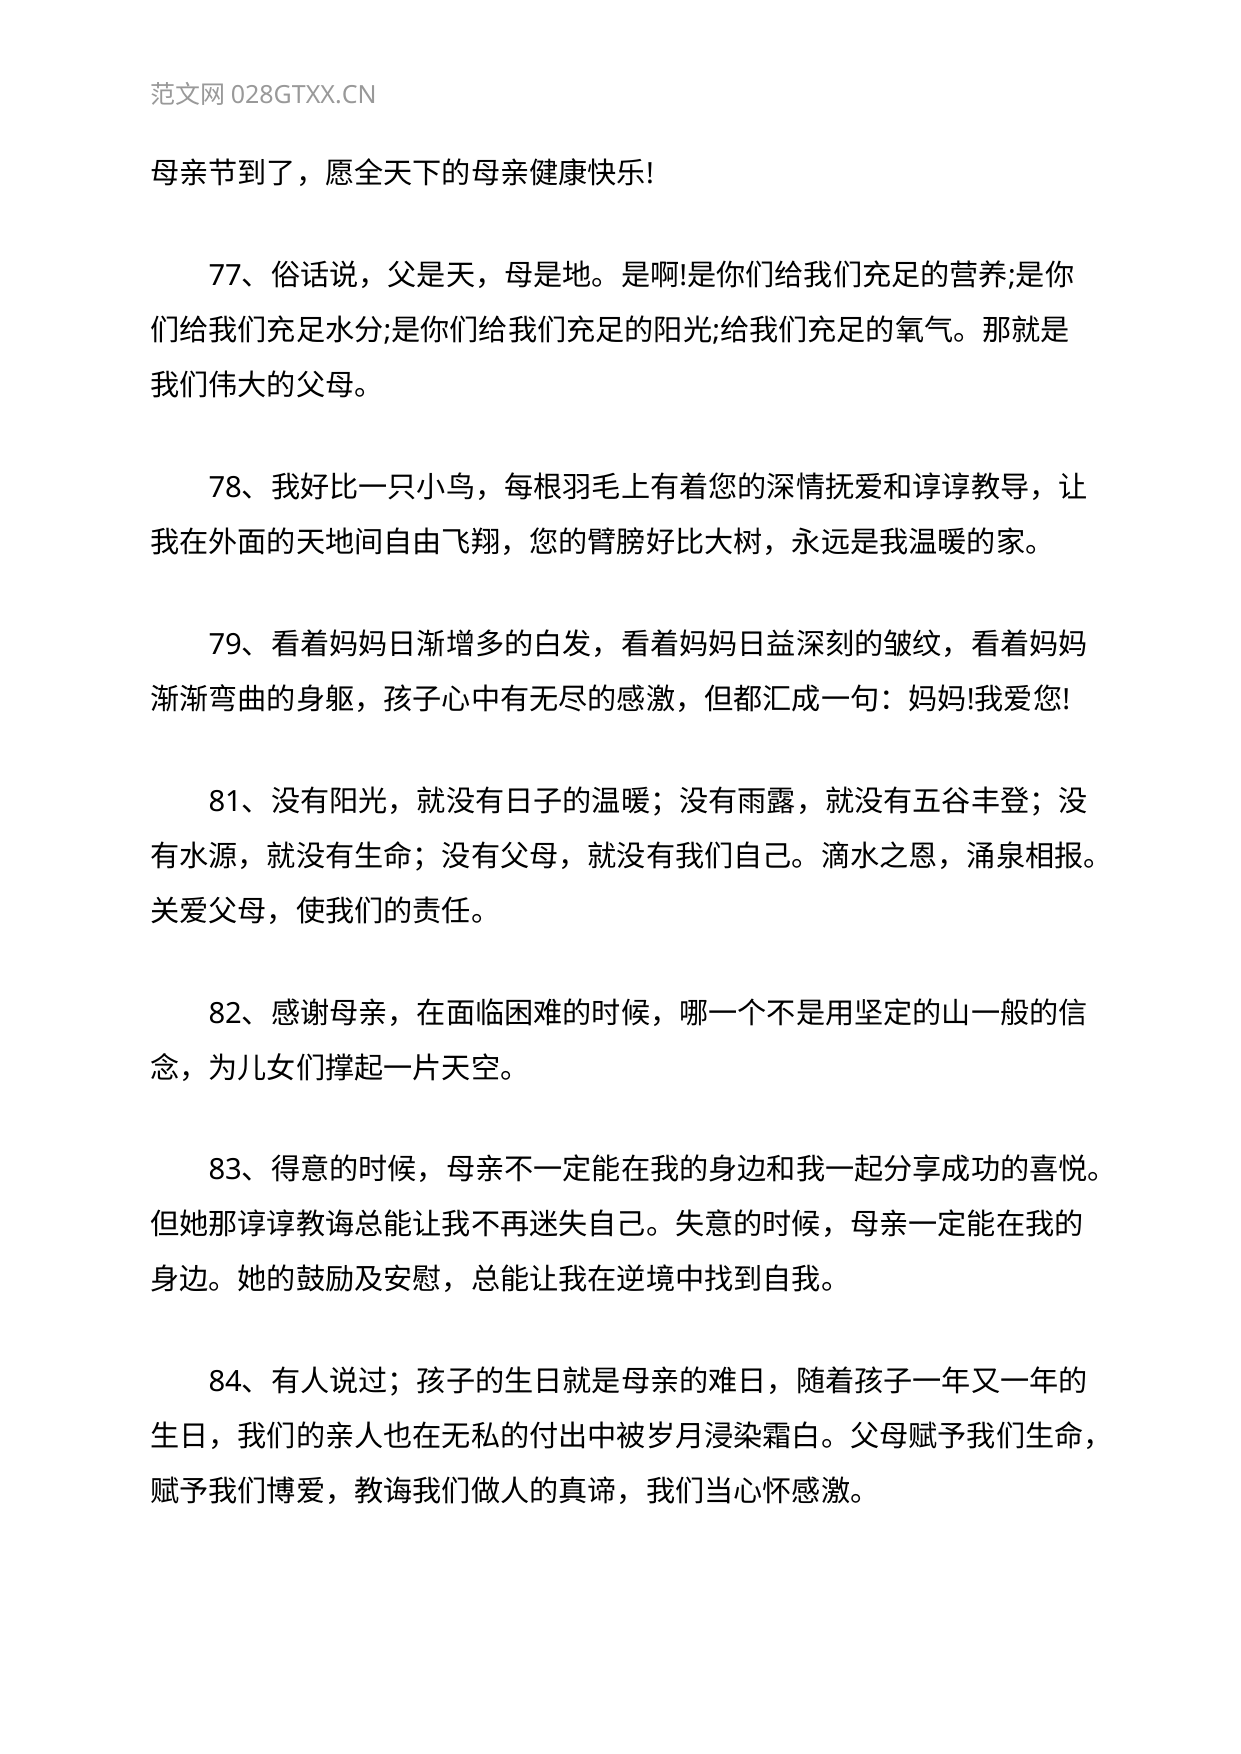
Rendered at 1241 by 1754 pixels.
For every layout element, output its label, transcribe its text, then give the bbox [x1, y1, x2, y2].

text 81、没有阳光，就没有日子的温暖；没有雨露，就没有五谷丰登；没有水源，就没有生命；没有父母，就没有我们自己。滴水之恩，涌泉相报。关爱父母，使我们的责任。 [150, 777, 1090, 930]
text 79、看着妈妈日渐增多的白发，看着妈妈日益深刻的皱纹，看着妈妈渐渐弯曲的身躯，孩子心中有无尽的感激，但都汇成一句：妈妈!我爱您! [150, 621, 1090, 718]
text 83、得意的时候，母亲不一定能在我的身边和我一起分享成功的喜悦。但她那谆谆教诲总能让我不再迷失自己。失意的时候，母亲一定能在我的身边。她的鼓励及安慰，总能让我在逆境中找到自我。 [150, 1146, 1090, 1298]
text 78、我好比一只小鸟，每根羽毛上有着您的深情抚爱和谆谆教导，让我在外面的天地间自由飞翔，您的臂膀好比大树，永远是我温暖的家。 [150, 464, 1090, 561]
text 84、有人说过；孩子的生日就是母亲的难日，随着孩子一年又一年的生日，我们的亲人也在无私的付出中被岁月浸染霜白。父母赋予我们生命，赋予我们博爱，教诲我们做人的真谛，我们当心怀感激。 [150, 1358, 1090, 1510]
text 77、俗话说，父是天，母是地。是啊!是你们给我们充足的营养;是你们给我们充足水分;是你们给我们充足的阳光;给我们充足的氧气。那就是我们伟大的父母。 [150, 252, 1090, 404]
text 82、感谢母亲，在面临困难的时候，哪一个不是用坚定的山一般的信念，为儿女们撑起一片天空。 [150, 989, 1090, 1086]
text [150, 150, 1090, 192]
